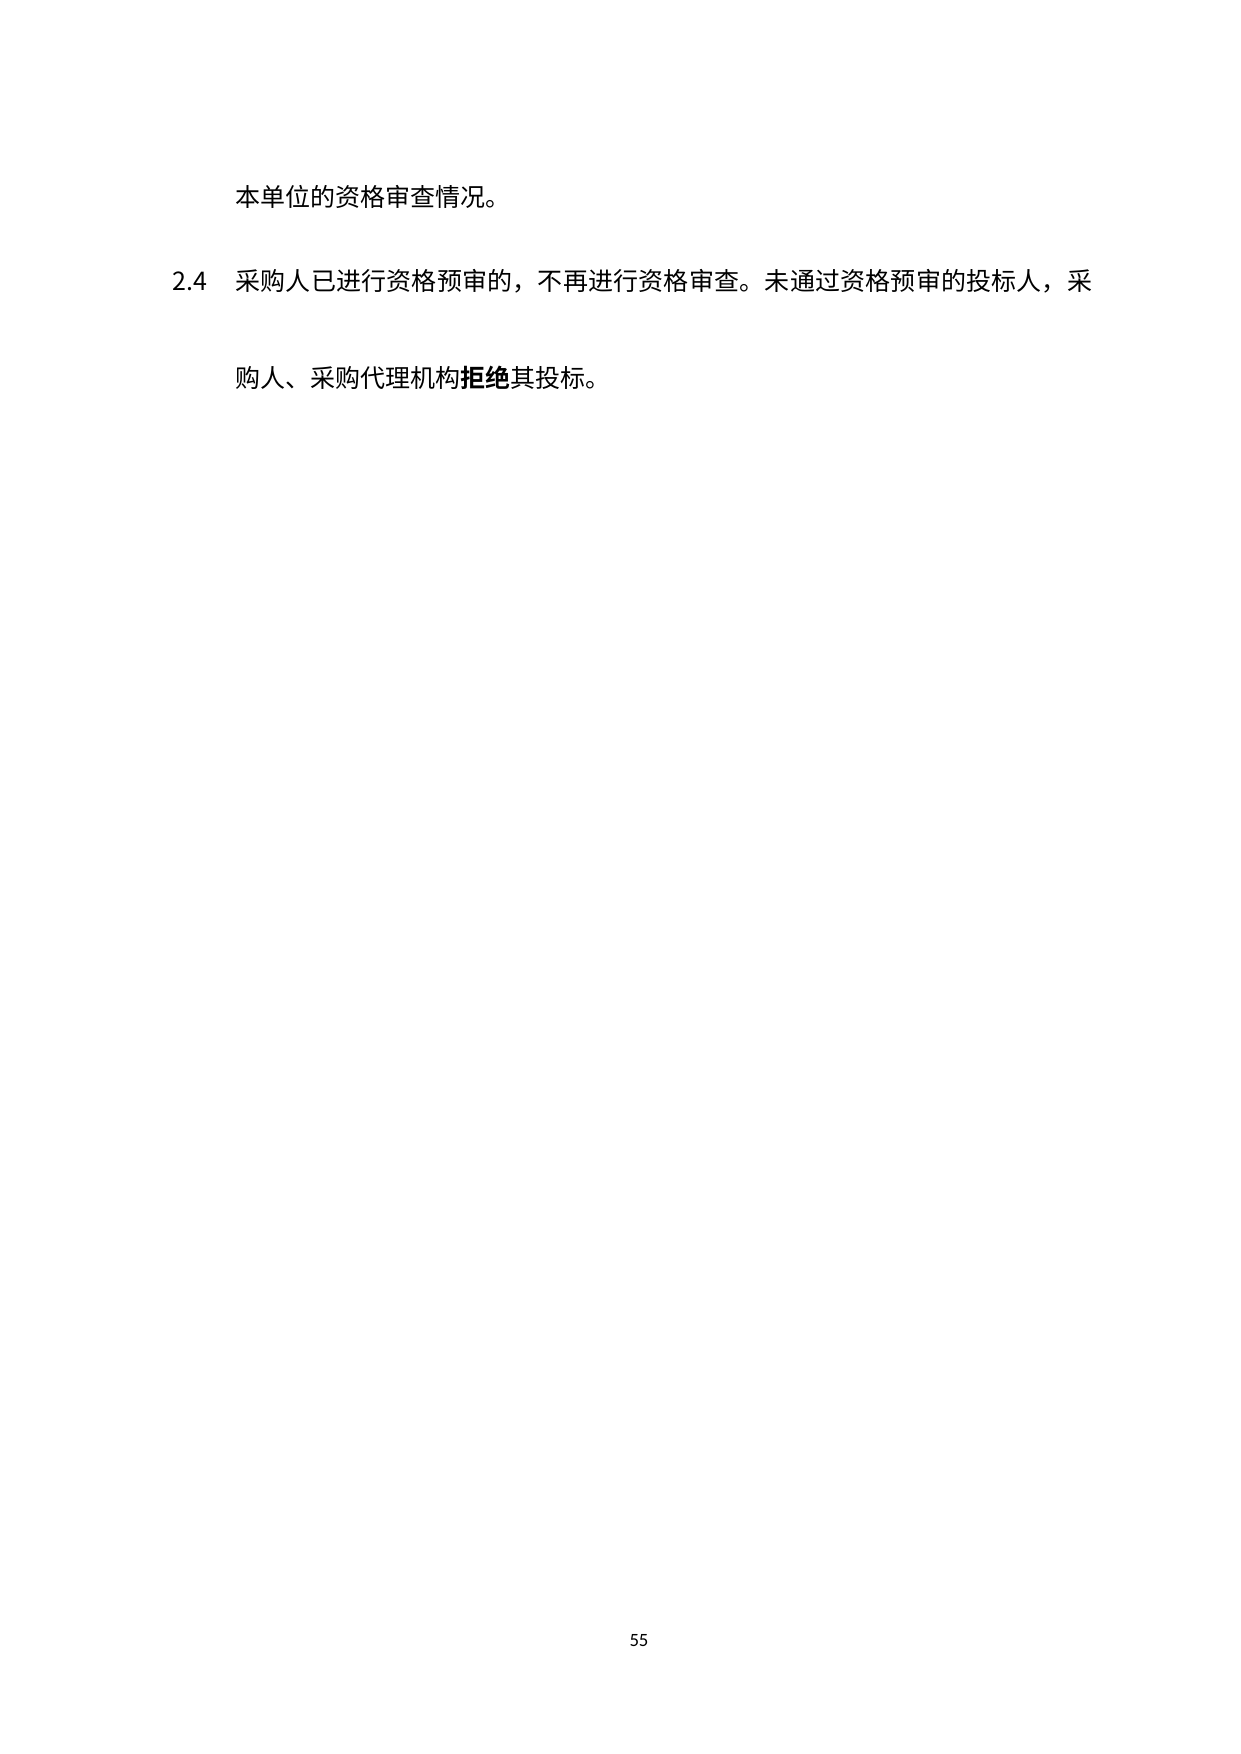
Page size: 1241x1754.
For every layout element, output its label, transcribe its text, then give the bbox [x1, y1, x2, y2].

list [172, 163, 1092, 228]
list 采购人已进行资格预审的，不再进行资格审查。未通过资格预审的投标人，采购人、采购代理机构拒绝其投标。 [172, 247, 1092, 409]
